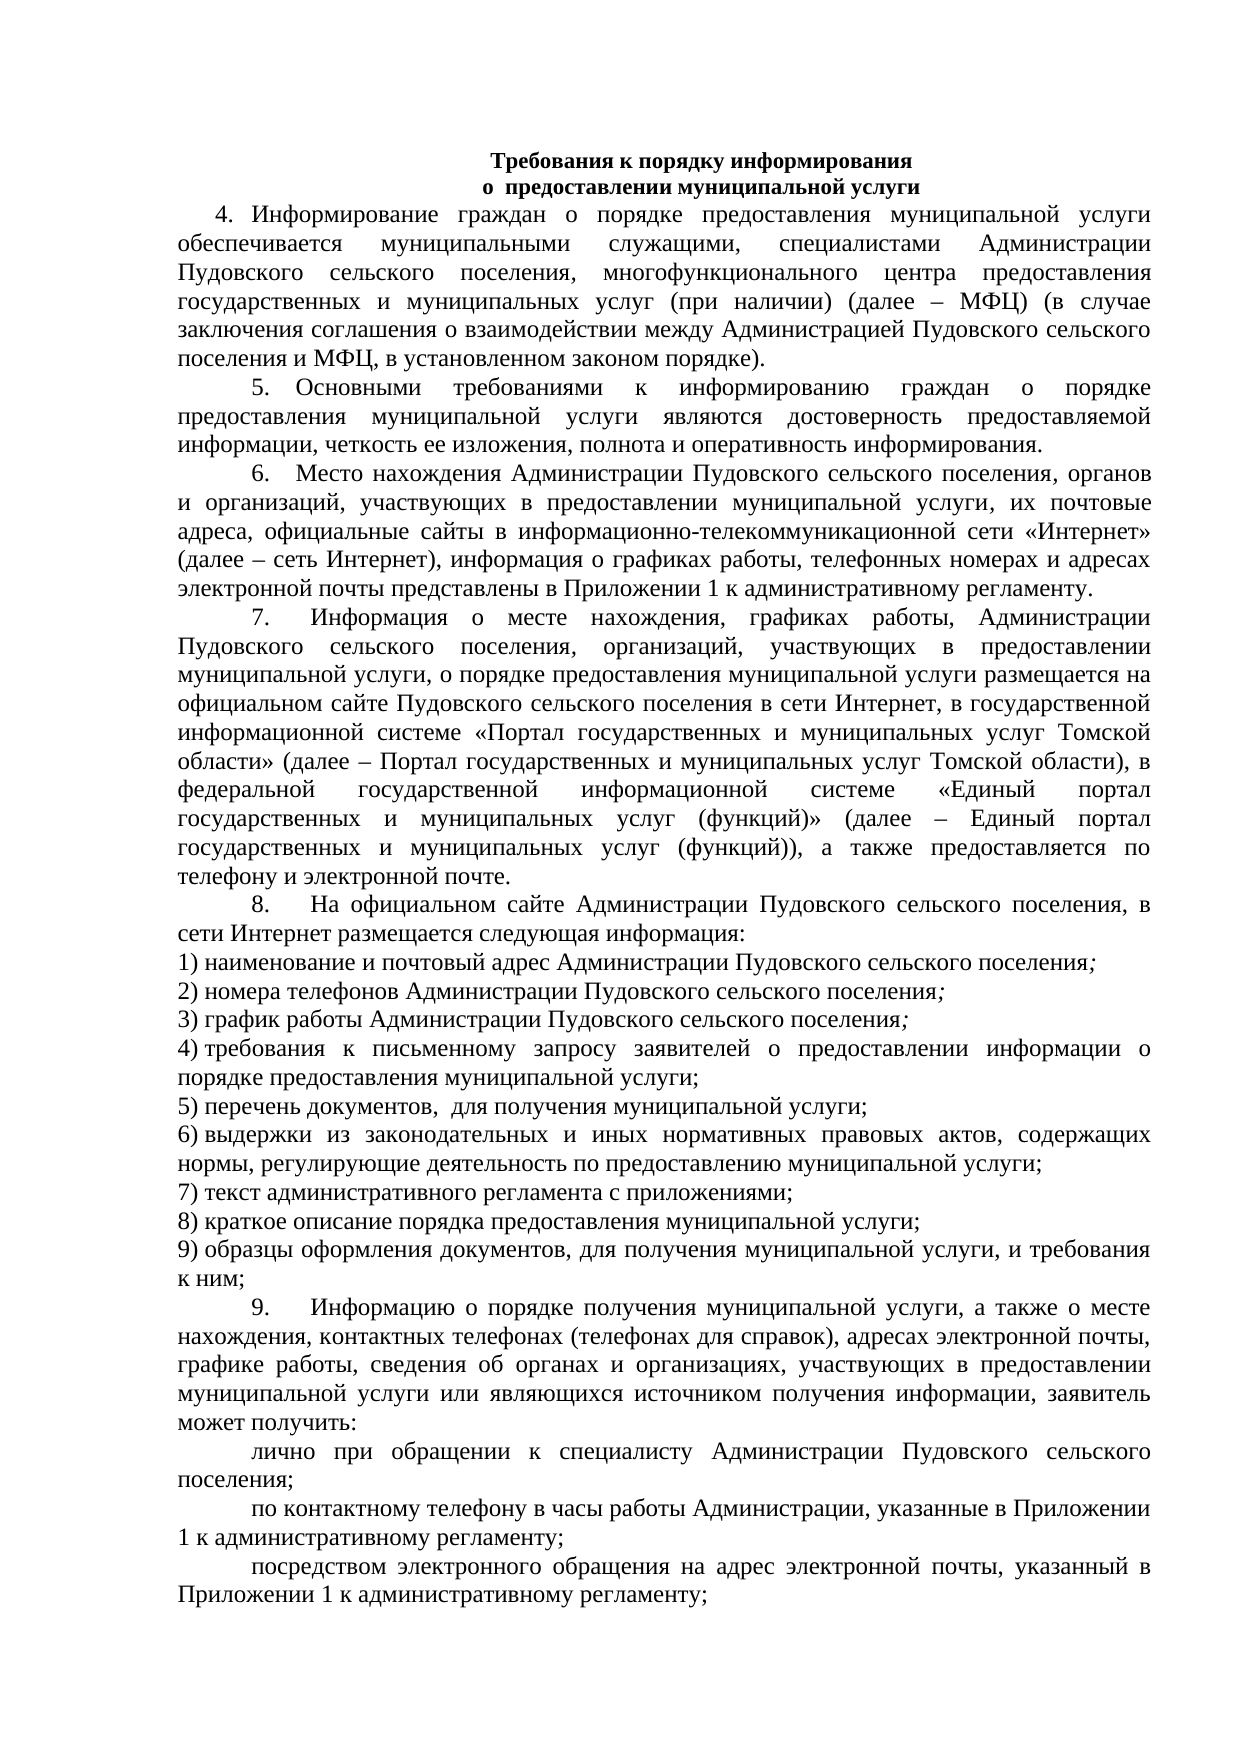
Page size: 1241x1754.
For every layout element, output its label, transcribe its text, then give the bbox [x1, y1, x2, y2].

text Требования к порядку информирования [177, 147, 1152, 173]
list На официальном сайте Администрации Пудовского сельского поселения, в сети Интернет размещается следующая информация: [177, 889, 1152, 947]
list Информацию о порядке получения муниципальной услуги, а также о месте нахождения, контактных телефонах (телефонах для справок), адресах электронной почты, графике работы, сведения об органах и организациях, участвующих в предоставлении муниципальной услуги или являющихся источником получения информации, заявитель может получить: [177, 1292, 1152, 1436]
text 6) выдержки из законодательных и иных нормативных правовых актов, содержащих нормы, регулирующие деятельность по предоставлению муниципальной услуги; [177, 1119, 1152, 1177]
list Информирование граждан о порядке предоставления муниципальной услуги обеспечивается муниципальными служащими, специалистами Администрации Пудовского сельского поселения, многофункционального центра предоставления государственных и муниципальных услуг (при наличии) (далее – МФЦ) (в случае заключения соглашения о взаимодействии между Администрацией Пудовского сельского поселения и МФЦ, в установленном законом порядке). [177, 199, 1152, 372]
text 5) перечень документов, для получения муниципальной услуги; [177, 1091, 1152, 1119]
text о предоставлении муниципальной услуги [177, 173, 1152, 199]
text 8) краткое описание порядка предоставления муниципальной услуги; [177, 1206, 1152, 1234]
list Информация о месте нахождения, графиках работы, Администрации Пудовского сельского поселения, организаций, участвующих в предоставлении муниципальной услуги, о порядке предоставления муниципальной услуги размещается на официальном сайте Пудовского сельского поселения в сети Интернет, в государственной информационной системе «Портал государственных и муниципальных услуг Томской области» (далее – Портал государственных и муниципальных услуг Томской области), в федеральной государственной информационной системе «Единый портал государственных и муниципальных услуг (функций)» (далее – Единый портал государственных и муниципальных услуг (функций)), а также предоставляется по телефону и электронной почте. [177, 602, 1152, 889]
list Место нахождения Администрации Пудовского сельского поселения, органов и организаций, участвующих в предоставлении муниципальной услуги, их почтовые адреса, официальные сайты в информационно-телекоммуникационной сети «Интернет» (далее – сеть Интернет), информация о графиках работы, телефонных номерах и адресах электронной почты представлены в Приложении 1 к административному регламенту. [177, 458, 1152, 602]
list Основными требованиями к информированию граждан о порядке предоставления муниципальной услуги являются достоверность предоставляемой информации, четкость ее изложения, полнота и оперативность информирования. [177, 372, 1152, 458]
text 9) образцы оформления документов, для получения муниципальной услуги, и требования к ним; [177, 1234, 1152, 1292]
text 7) текст административного регламента с приложениями; [177, 1177, 1152, 1206]
text 2) номера телефонов Администрации Пудовского сельского поселения; [177, 976, 1152, 1004]
text 3) график работы Администрации Пудовского сельского поселения; [177, 1004, 1152, 1033]
text посредством электронного обращения на адрес электронной почты, указанный в Приложении 1 к административному регламенту; [177, 1551, 1152, 1608]
text 1) наименование и почтовый адрес Администрации Пудовского сельского поселения; [177, 947, 1152, 976]
text по контактному телефону в часы работы Администрации, указанные в Приложении 1 к административному регламенту; [177, 1493, 1152, 1551]
text лично при обращении к специалисту Администрации Пудовского сельского поселения; [177, 1436, 1152, 1493]
text 4) требования к письменному запросу заявителей о предоставлении информации о порядке предоставления муниципальной услуги; [177, 1033, 1152, 1091]
